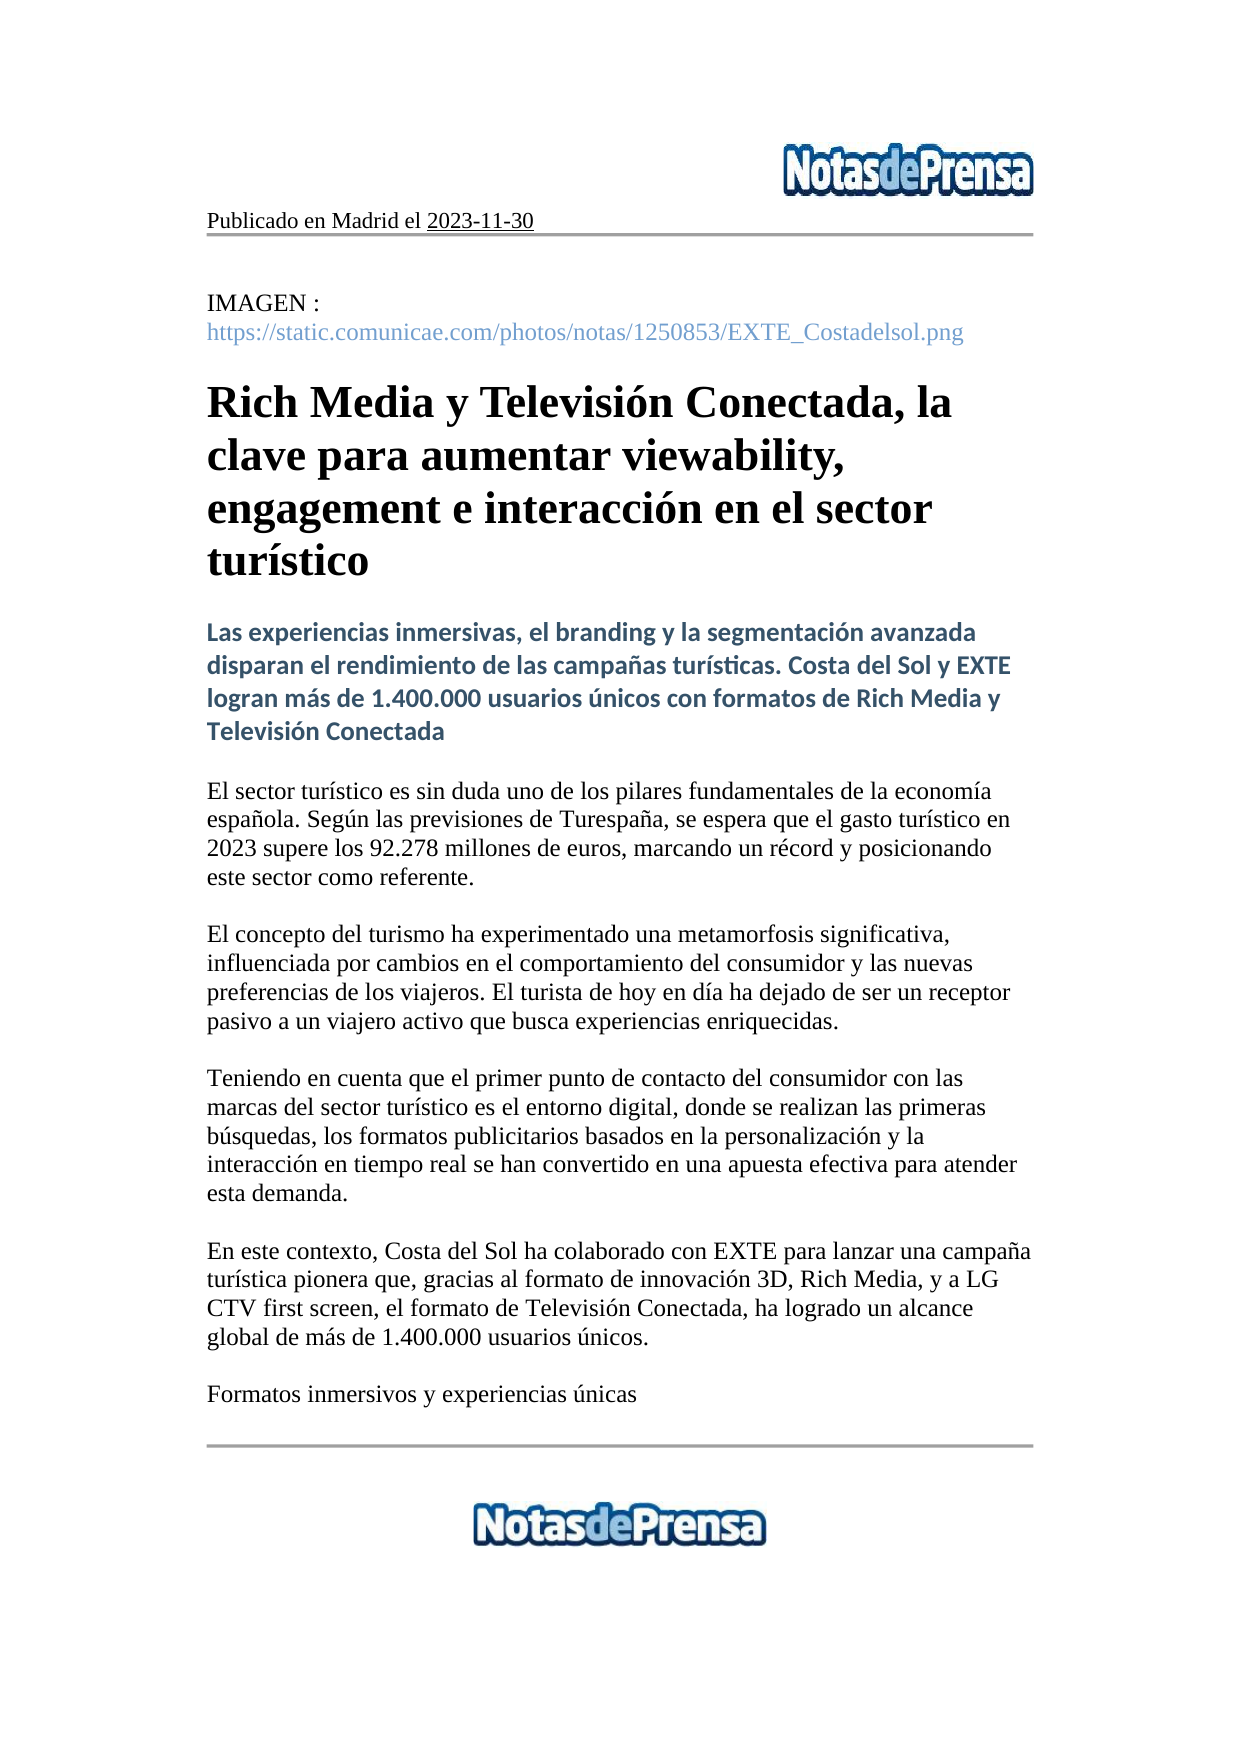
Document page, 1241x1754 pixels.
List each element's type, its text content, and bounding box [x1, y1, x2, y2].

subtitle Rich Media y Televisión Conectada, la clave para aumentar viewability, engagement e interacción en el sector turístico [207, 375, 1033, 586]
picture [473, 1501, 767, 1548]
subtitle Las experiencias inmersivas, el branding y la segmentación avanzada disparan el rendimiento de las campañas turísticas. Costa del Sol y EXTE logran más de 1.400.000 usuarios únicos con formatos de Rich Media y Televisión Conectada [207, 615, 1033, 747]
text IMAGEN : https://static.comunicae.com/photos/notas/1250853/EXTE_Costadelsol.png [207, 288, 1033, 346]
picture [783, 142, 1034, 199]
